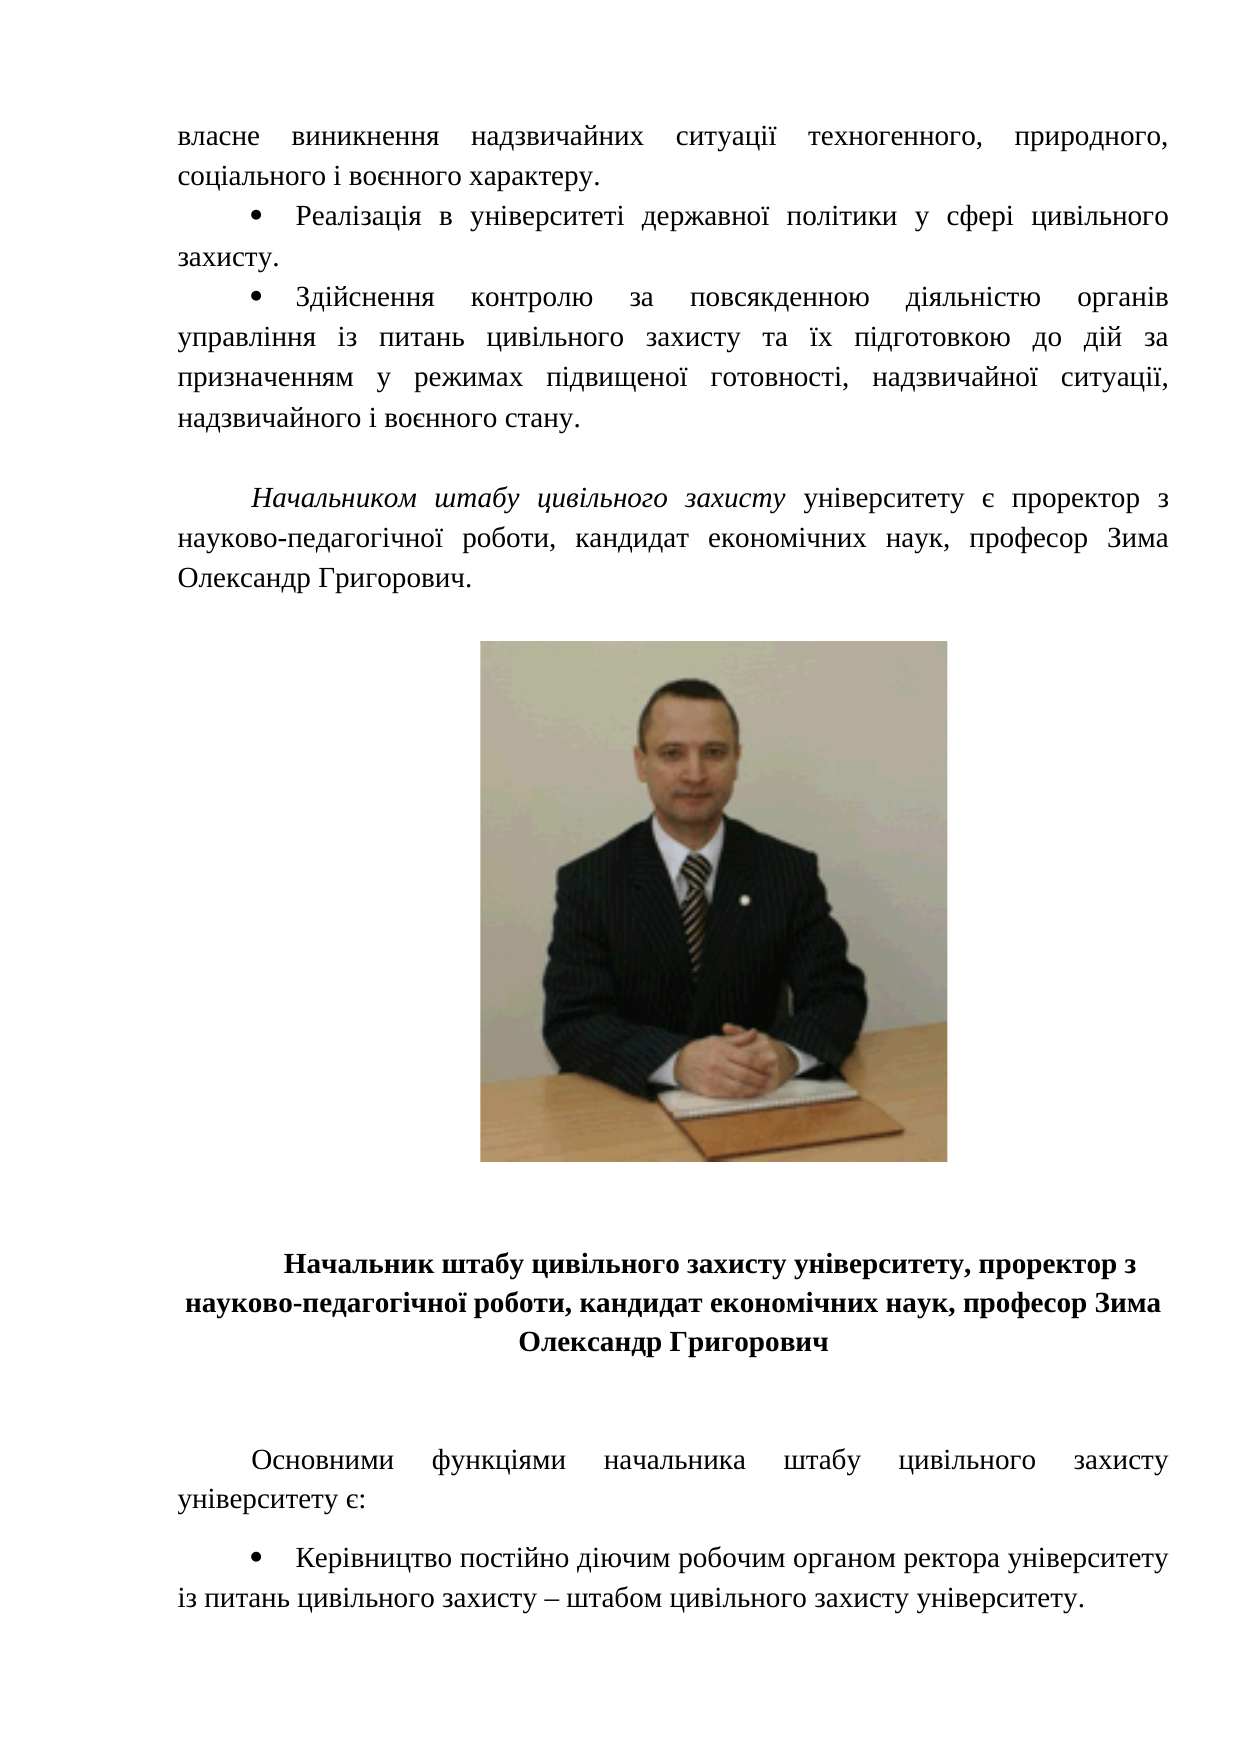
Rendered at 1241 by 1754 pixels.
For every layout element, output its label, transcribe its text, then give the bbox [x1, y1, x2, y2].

list Здійснення контролю за повсякденною діяльністю органів управління із питань цивільного захисту та їх підготовкою до дій за призначенням у режимах підвищеної готовності, надзвичайної ситуації, надзвичайного і воєнного стану. [177, 279, 1169, 433]
text Основними функціями начальника штабу цивільного захисту університету є: [177, 1442, 1169, 1514]
picture [480, 641, 948, 1162]
text Начальник штабу цивільного захисту університету, проректор з науково-педагогічної роботи, кандидат економічних наук, професор Зима Олександр Григорович [177, 1247, 1169, 1357]
list Начальником штабу цивільного захисту університету є проректор з науково-педагогічної роботи, кандидат економічних наук, професор Зима Олександр Григорович. [177, 480, 1169, 594]
list Керівництво постійно діючим робочим органом ректора університету із питань цивільного захисту – штабом цивільного захисту університету. [177, 1540, 1169, 1614]
list Реалізація в університеті державної політики у сфері цивільного захисту. [177, 198, 1169, 272]
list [177, 118, 1169, 192]
